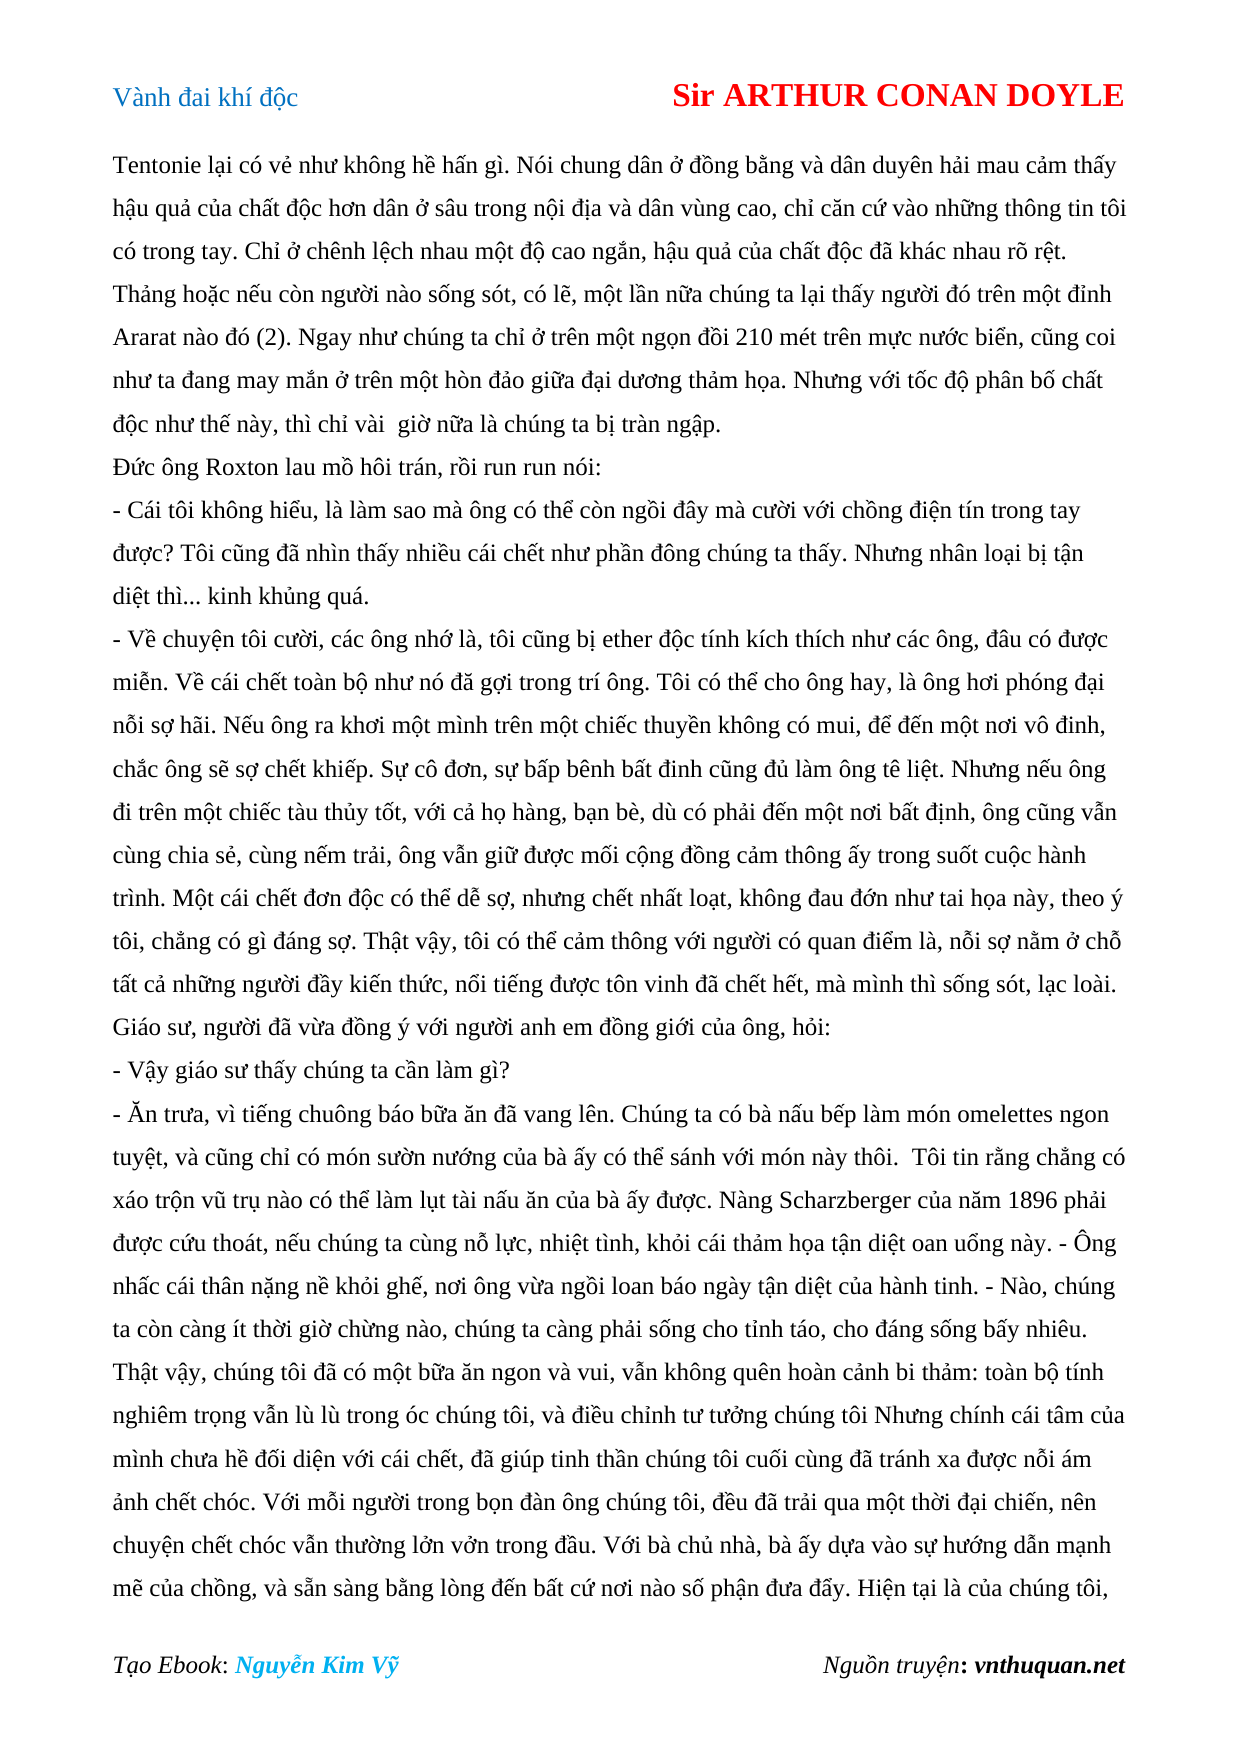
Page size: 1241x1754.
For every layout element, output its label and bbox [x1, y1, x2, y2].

text [112, 150, 1128, 1602]
